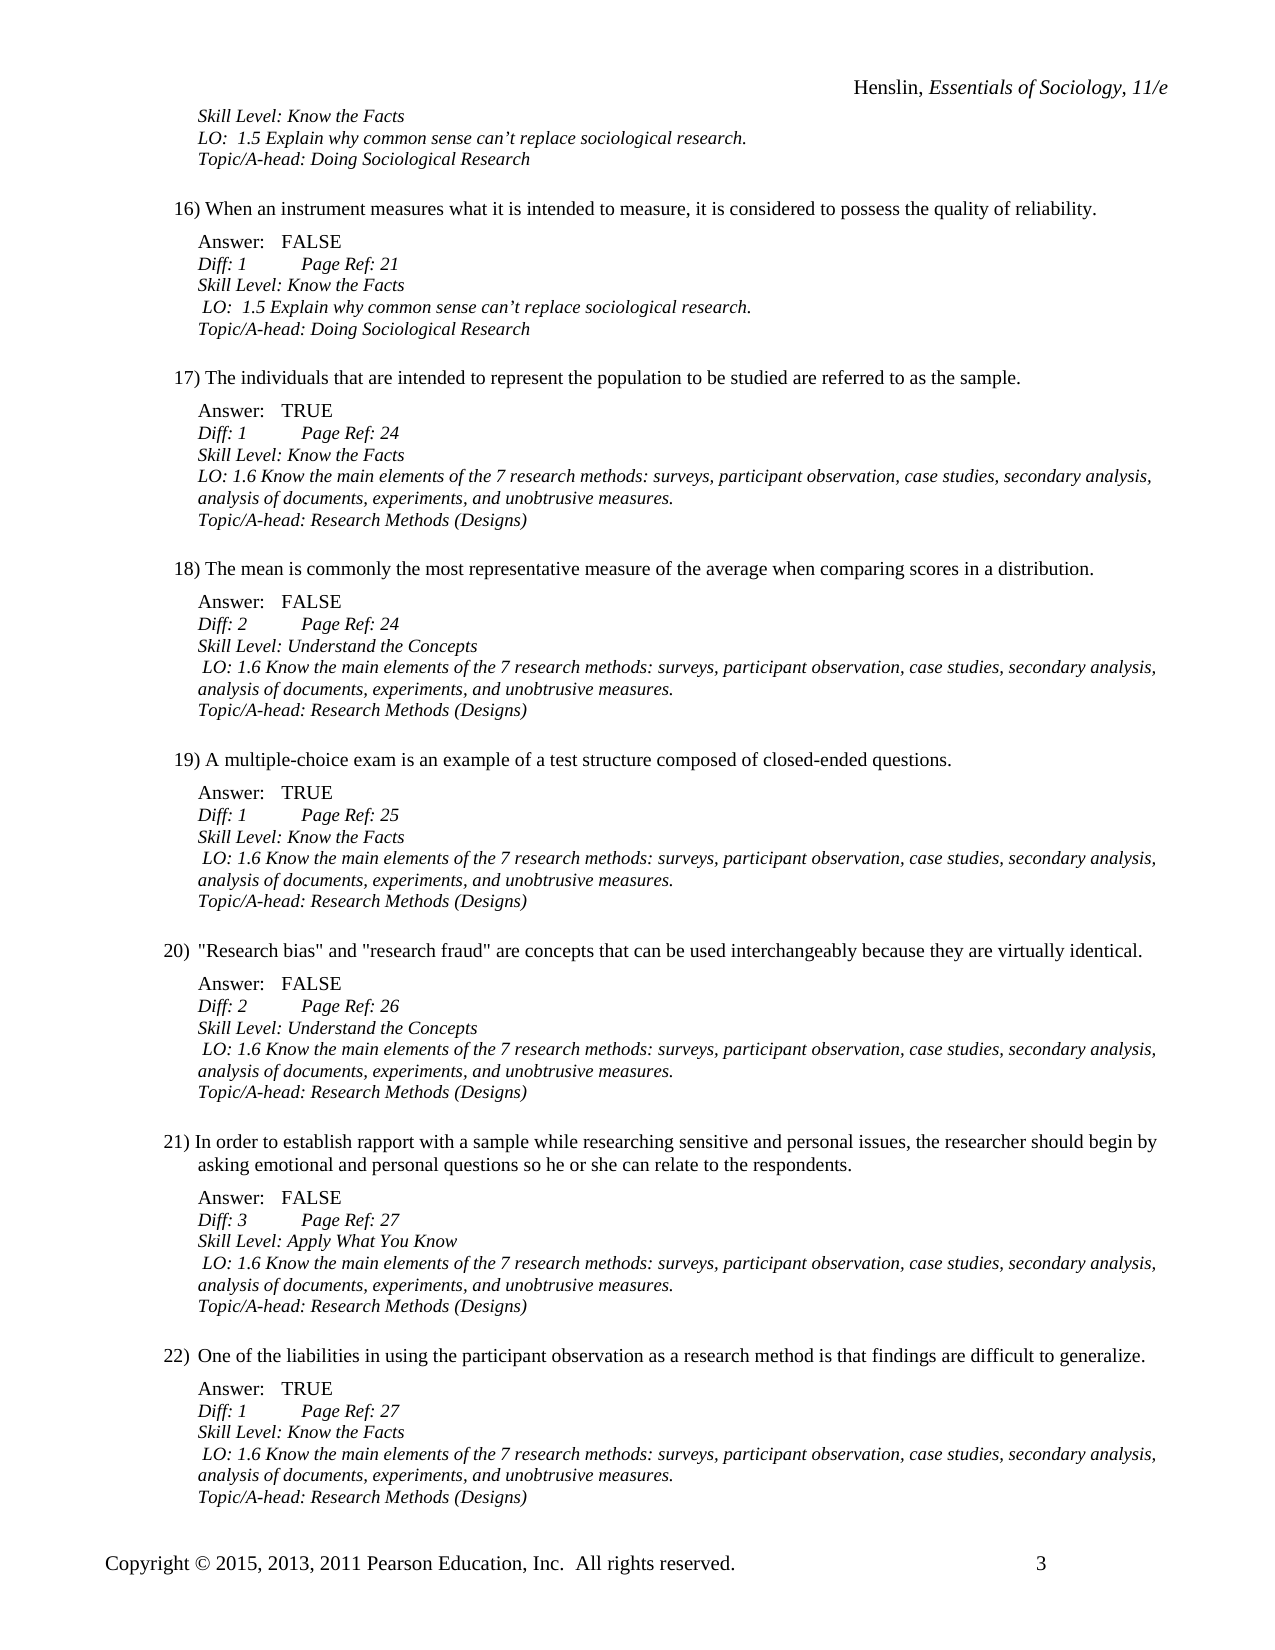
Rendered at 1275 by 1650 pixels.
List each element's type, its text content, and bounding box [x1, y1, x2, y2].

text Answer: TRUE [198, 1377, 1170, 1400]
text Diff: 1 Page Ref: 27 [198, 1400, 1170, 1421]
text Skill Level: Understand the Concepts LO: 1.6 Know the main elements of the 7 research methods: surveys, participant observation, case studies, secondary analysis, analysis of documents, experiments, and unobtrusive measures. Topic/A-head: Research Methods (Designs) [198, 635, 1170, 721]
text Answer: FALSE [198, 1186, 1170, 1209]
text Answer: TRUE [198, 781, 1170, 804]
text Answer: FALSE [198, 230, 1170, 253]
text 18) The mean is commonly the most representative measure of the average when comparing scores in a distribution. [163, 557, 1170, 580]
text Skill Level: Know the Facts LO: 1.5 Explain why common sense can’t replace sociological research. Topic/A-head: Doing Sociological Research [198, 274, 1170, 339]
text Diff: 1 Page Ref: 25 [198, 804, 1170, 826]
text Diff: 1 Page Ref: 21 [198, 253, 1170, 274]
text 16) When an instrument measures what it is intended to measure, it is considered to possess the quality of reliability. [163, 197, 1170, 219]
text 20) "Research bias" and "research fraud" are concepts that can be used interchangeably because they are virtually identical. [163, 939, 1170, 962]
text Diff: 3 Page Ref: 27 [198, 1209, 1170, 1230]
text Diff: 2 Page Ref: 26 [198, 995, 1170, 1017]
text 22) One of the liabilities in using the participant observation as a research method is that findings are difficult to generalize. [163, 1344, 1170, 1366]
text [198, 105, 1170, 170]
text 17) The individuals that are intended to represent the population to be studied are referred to as the sample. [163, 366, 1170, 389]
text Diff: 1 Page Ref: 24 [198, 422, 1170, 444]
text Answer: TRUE [198, 399, 1170, 422]
text 19) A multiple-choice exam is an example of a test structure composed of closed-ended questions. [163, 748, 1170, 771]
text 21) In order to establish rapport with a sample while researching sensitive and personal issues, the researcher should begin by asking emotional and personal questions so he or she can relate to the respondents. [163, 1130, 1170, 1176]
text Answer: FALSE [198, 590, 1170, 613]
text Answer: FALSE [198, 972, 1170, 995]
text Skill Level: Understand the Concepts LO: 1.6 Know the main elements of the 7 research methods: surveys, participant observation, case studies, secondary analysis, analysis of documents, experiments, and unobtrusive measures. Topic/A-head: Research Methods (Designs) [198, 1017, 1170, 1103]
text Diff: 2 Page Ref: 24 [198, 613, 1170, 635]
